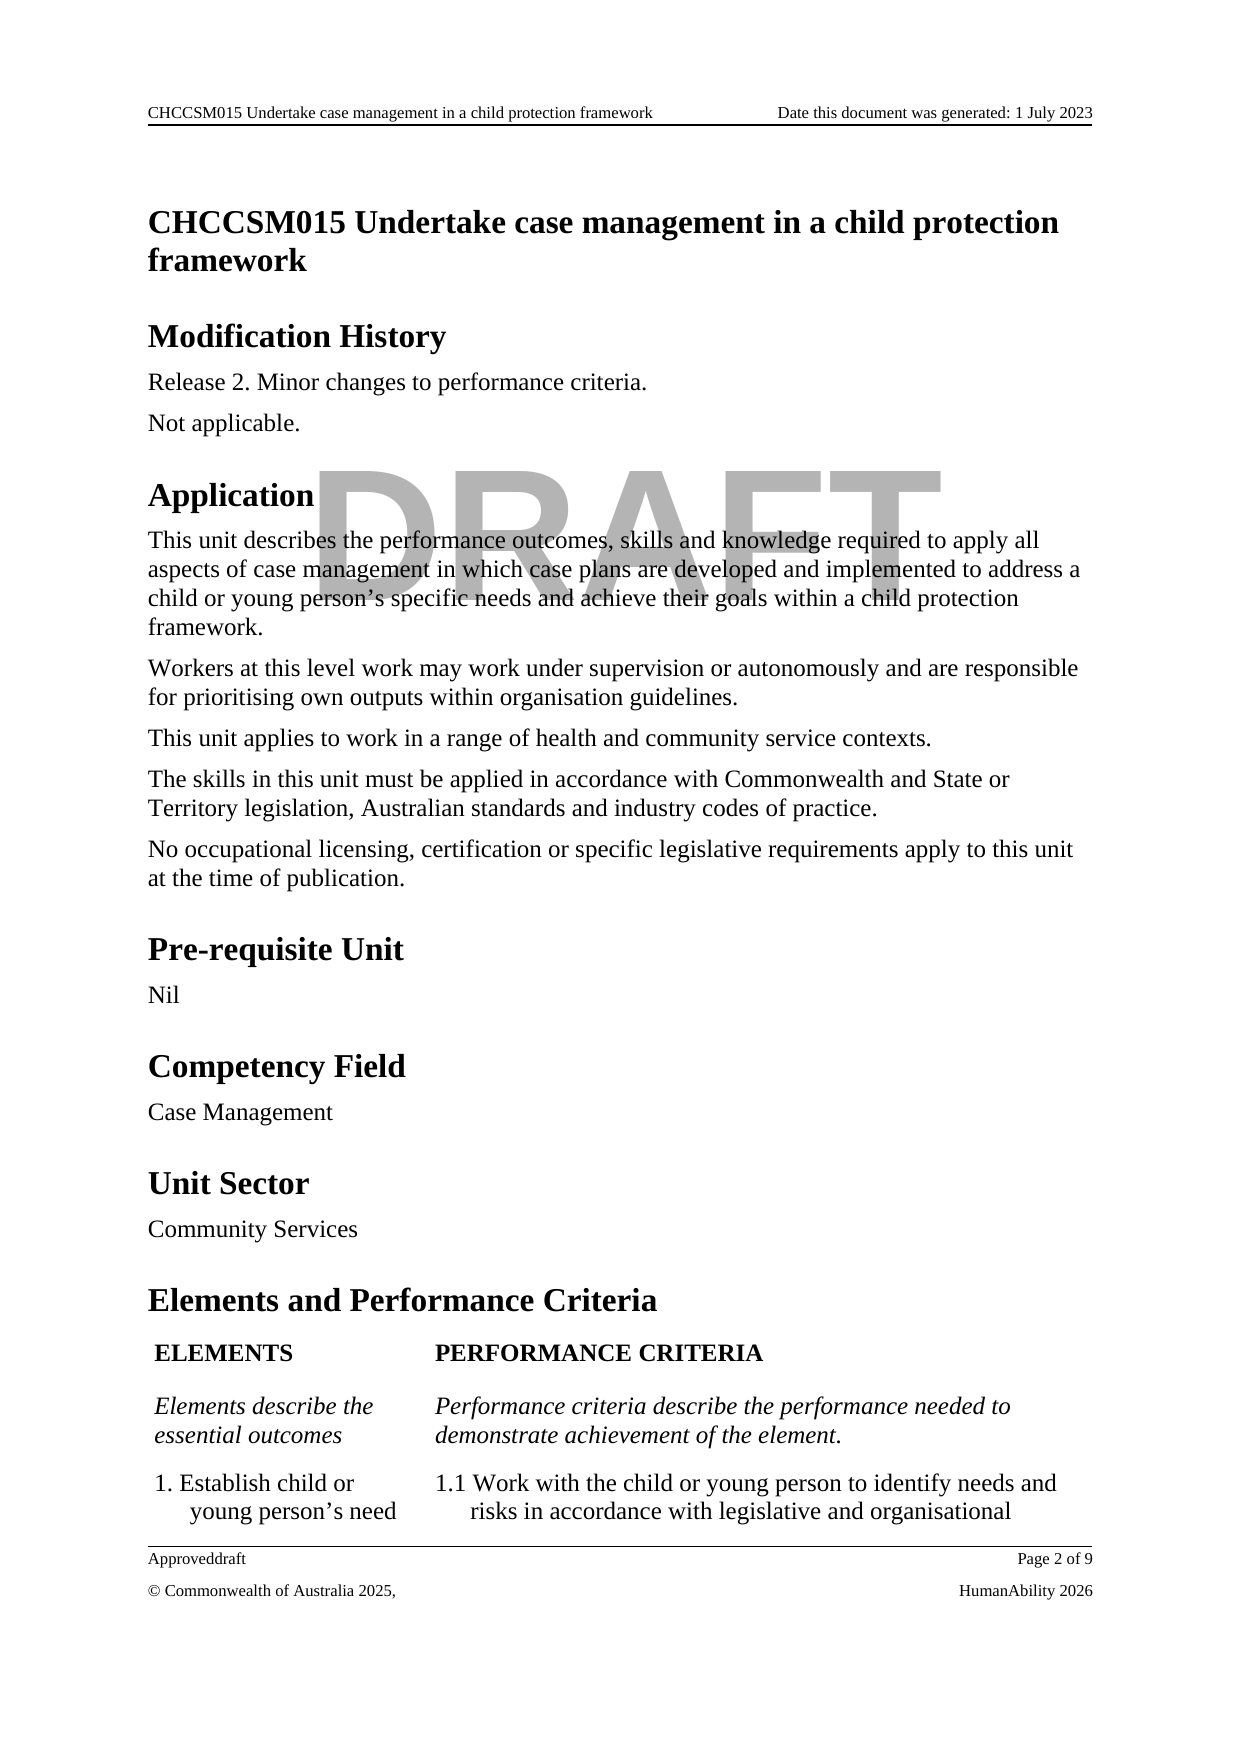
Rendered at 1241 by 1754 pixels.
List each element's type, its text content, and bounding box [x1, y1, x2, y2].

subtitle Competency Field [148, 1046, 1092, 1085]
text The skills in this unit must be applied in accordance with Commonwealth and State or Territory legislation, Australian standards and industry codes of practice. [148, 764, 1092, 822]
subtitle Pre-requisite Unit [148, 929, 1092, 968]
table_header ELEMENTS [148, 1325, 428, 1379]
subtitle CHCCSM015 Undertake case management in a child protection framework [148, 202, 1092, 279]
subtitle Unit Sector [148, 1163, 1092, 1202]
text Community Services [148, 1214, 1092, 1243]
table_cell Performance criteria describe the performance needed to demonstrate achievement of the element. [428, 1379, 1090, 1461]
text No occupational licensing, certification or specific legislative requirements apply to this unit at the time of publication. [148, 834, 1092, 892]
text Workers at this level work may work under supervision or autonomously and are responsible for prioritising own outputs within organisation guidelines. [148, 653, 1092, 711]
subtitle Elements and Performance Criteria [148, 1281, 1092, 1319]
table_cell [148, 1461, 428, 1525]
table_cell Elements describe the essential outcomes [148, 1379, 428, 1461]
text Not applicable. [148, 408, 1092, 437]
text This unit describes the performance outcomes, skills and knowledge required to apply all aspects of case management in which case plans are developed and implemented to address a child or young person’s specific needs and achieve their goals within a child protection framework. [148, 526, 1092, 641]
subtitle Modification History [148, 316, 1092, 355]
text Release 2. Minor changes to performance criteria. [148, 367, 1092, 396]
text Nil [148, 980, 1092, 1009]
subtitle Application [148, 475, 1092, 513]
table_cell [428, 1461, 1090, 1525]
text Case Management [148, 1097, 1092, 1126]
table_header PERFORMANCE CRITERIA [428, 1325, 1090, 1379]
text This unit applies to work in a range of health and community service contexts. [148, 723, 1092, 752]
